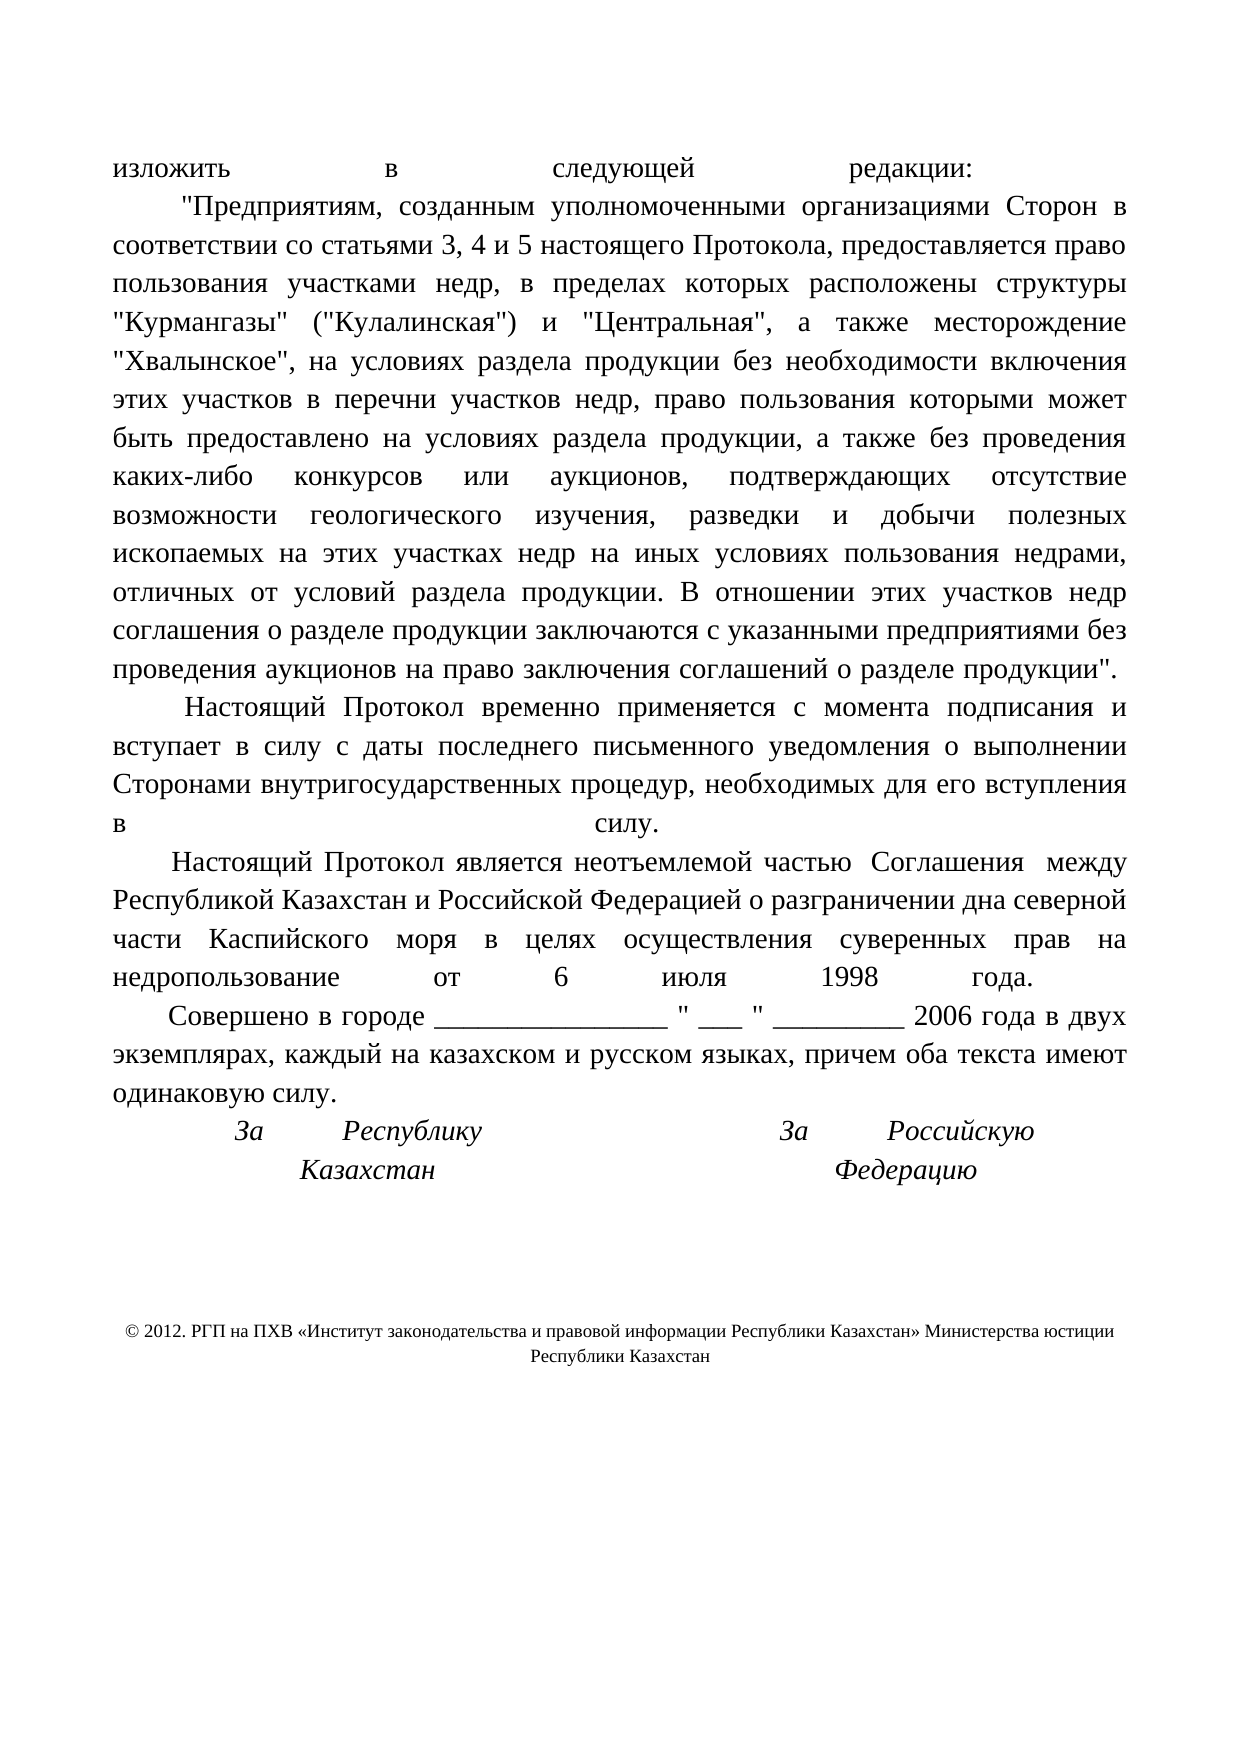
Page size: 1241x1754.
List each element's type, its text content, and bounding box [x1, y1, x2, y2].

text За Республику За Российскую Казахстан Федерацию [112, 1113, 1128, 1224]
text © 2012. РГП на ПХВ «Институт законодательства и правовой информации Республики Казахстан» Министерства юстиции Республики Казахстан [112, 1320, 1128, 1366]
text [112, 150, 1128, 1108]
